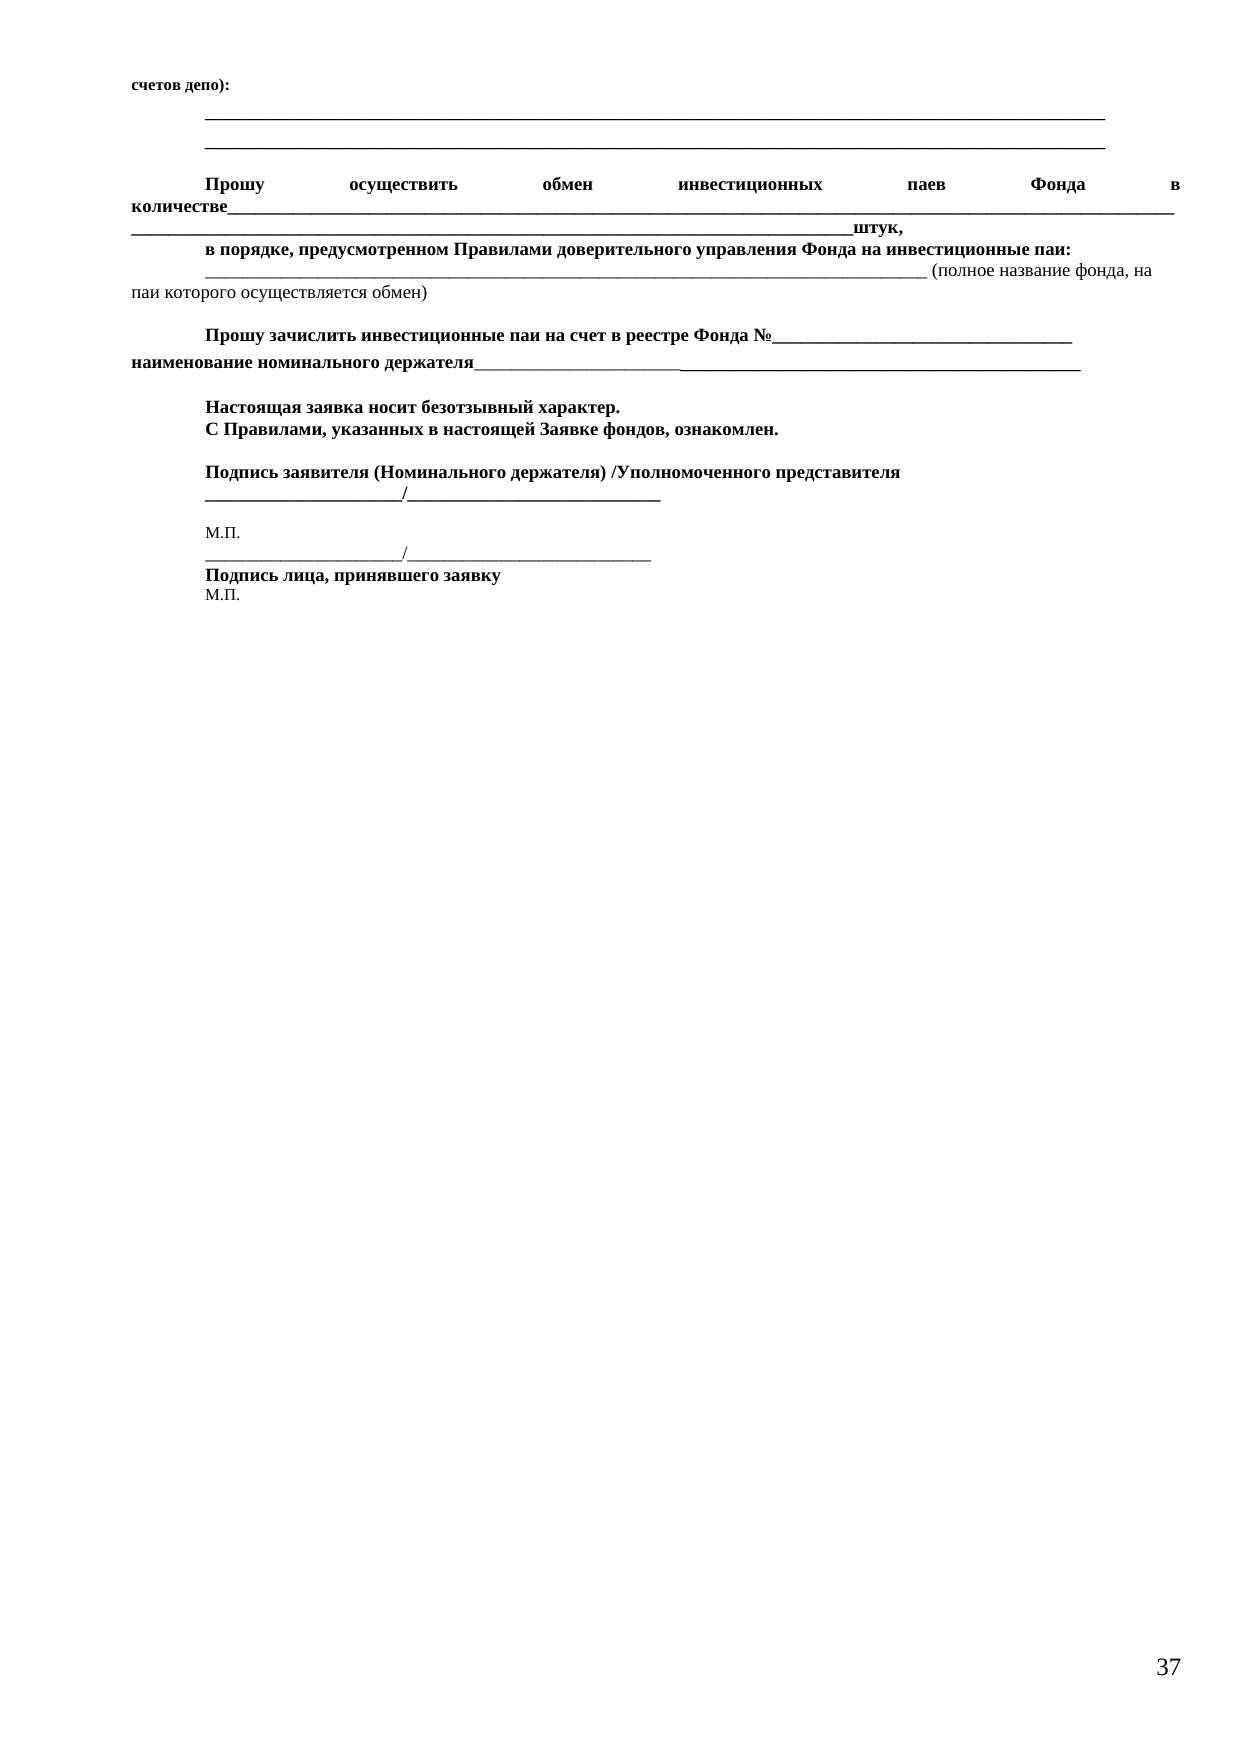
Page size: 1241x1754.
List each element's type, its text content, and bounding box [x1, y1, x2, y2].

text _____________________/__________________________ [131, 542, 1181, 564]
text Подпись лица, принявшего заявку [131, 564, 1181, 585]
text С Правилами, указанных в настоящей Заявке фондов, ознакомлен. [131, 417, 1181, 439]
text Прошу зачислить инвестиционные паи на счет в реестре Фонда №________________________________ наименование номинального держателя______________________________________________________ [131, 324, 1181, 374]
subtitle в порядке, предусмотренном Правилами доверительного управления Фонда на инвестиционные паи: [131, 238, 1181, 259]
text М.П. [131, 585, 1181, 604]
subtitle Прошу осуществить обмен инвестиционных паев Фонда в количестве__________________________________________________________________________________________________________________________________________________________________________________штук, [131, 173, 1181, 238]
text ________________________________________________________________________ [131, 123, 1181, 152]
text Подпись заявителя (Номинального держателя) /Уполномоченного представителя [131, 461, 1181, 482]
text ________________________________________________________________________ [131, 94, 1181, 123]
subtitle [131, 75, 1181, 94]
text М.П. [131, 523, 1181, 542]
text _____________________________________________________________________________ (полное название фонда, на паи которого осуществляется обмен) [131, 259, 1181, 302]
text Настоящая заявка носит безотзывный характер. [131, 396, 1181, 417]
text _____________________/___________________________ [131, 482, 1181, 504]
